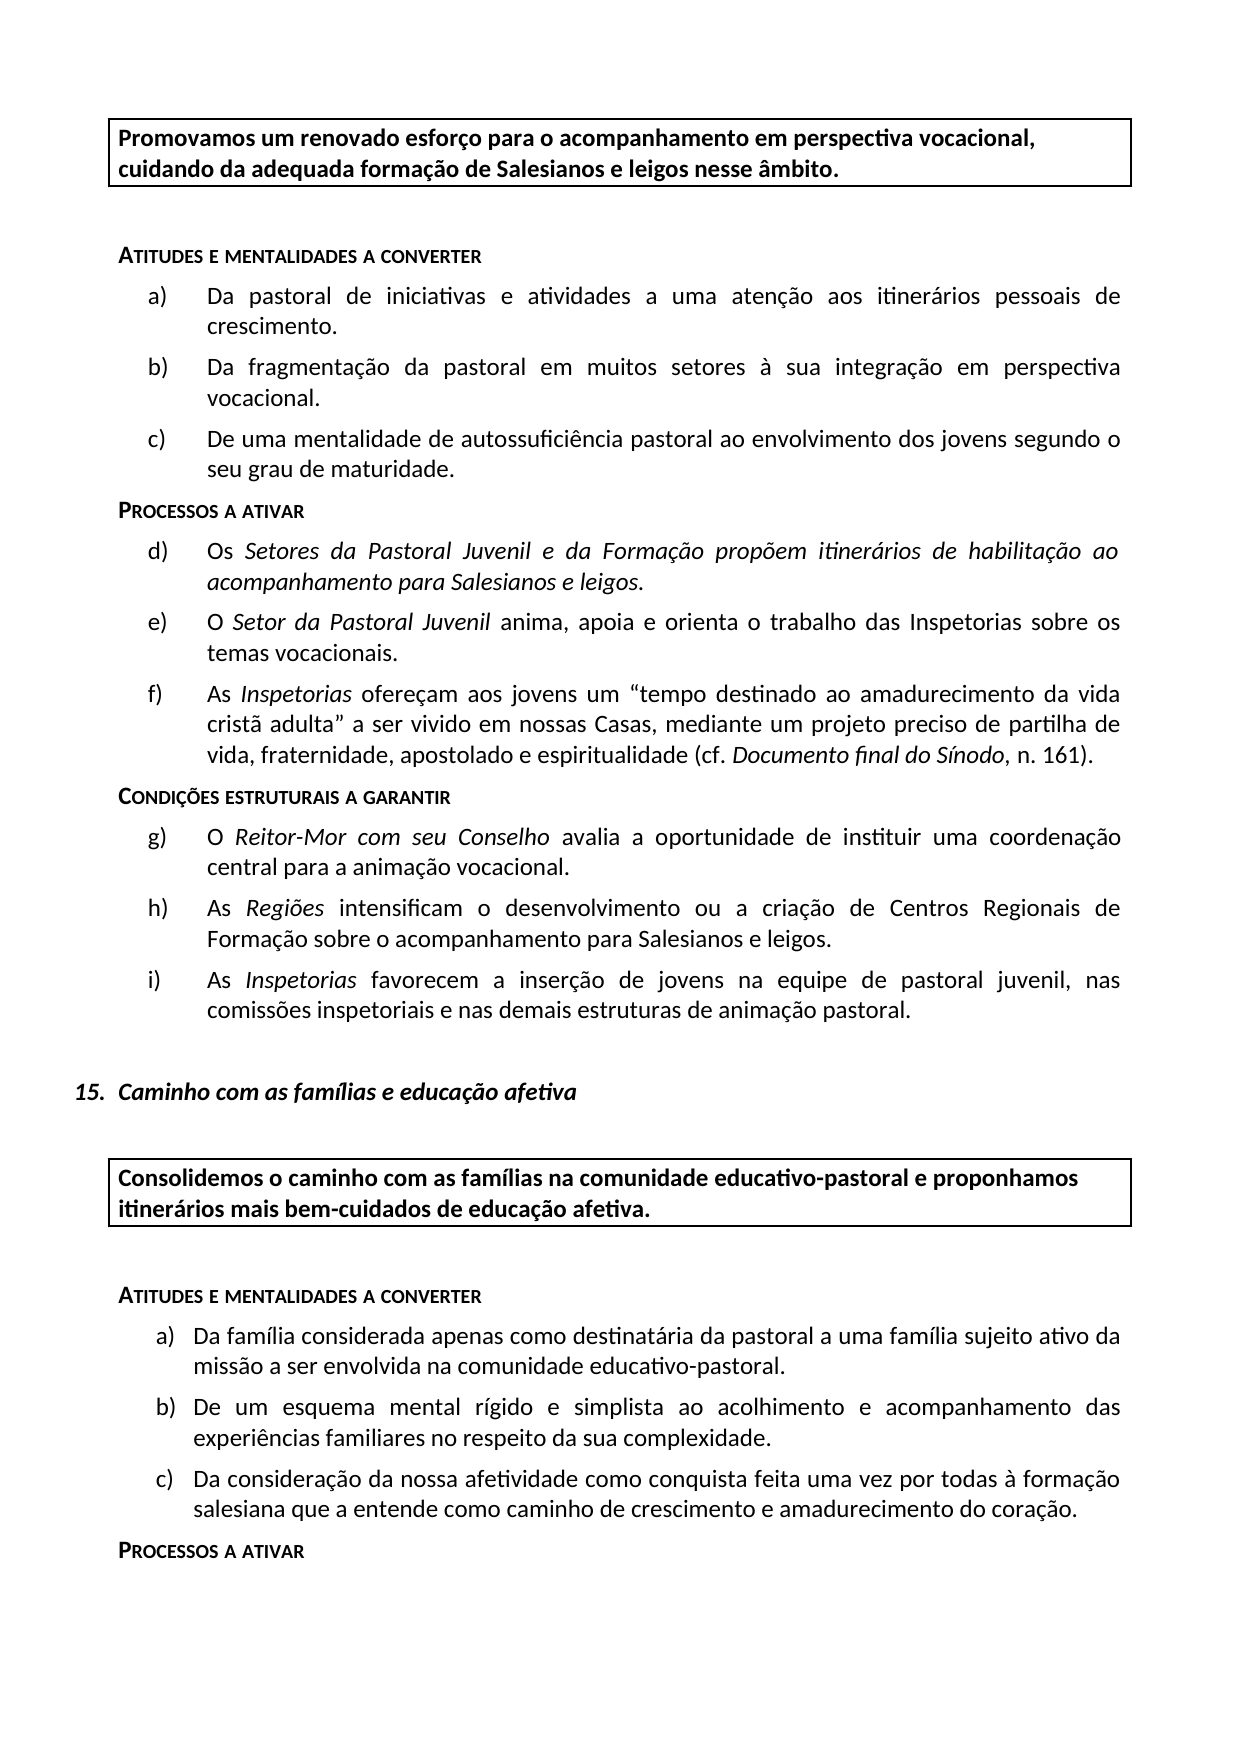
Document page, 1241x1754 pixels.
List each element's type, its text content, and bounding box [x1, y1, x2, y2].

text Condições estruturais a garantir [118, 780, 1122, 811]
list Da consideração da nossa afetividade como conquista feita uma vez por todas à formação salesiana que a entende como caminho de crescimento e amadurecimento do coração. [156, 1463, 1122, 1524]
list As Inspetorias ofereçam aos jovens um “tempo destinado ao amadurecimento da vida cristã adulta” a ser vivido em nossas Casas, mediante um projeto preciso de partilha de vida, fraternidade, apostolado e espiritualidade (cf. Documento final do Sínodo, n. 161). [148, 678, 1122, 769]
list Da fragmentação da pastoral em muitos setores à sua integração em perspectiva vocacional. [148, 351, 1122, 412]
text Processos a ativar [118, 494, 1122, 525]
list De um esquema mental rígido e simplista ao acolhimento e acompanhamento das experiências familiares no respeito da sua complexidade. [156, 1391, 1122, 1452]
list As Inspetorias favorecem a inserção de jovens na equipe de pastoral juvenil, nas comissões inspetoriais e nas demais estruturas de animação pastoral. [148, 964, 1122, 1025]
list O Reitor-Mor com seu Conselho avalia a oportunidade de instituir uma coordenação central para a animação vocacional. [148, 821, 1122, 882]
text Promovamos um renovado esforço para o acompanhamento em perspectiva vocacional, cuidando da adequada formação de Salesianos e leigos nesse âmbito. [110, 120, 1130, 185]
list O Setor da Pastoral Juvenil anima, apoia e orienta o trabalho das Inspetorias sobre os temas vocacionais. [148, 607, 1122, 668]
list Da família considerada apenas como destinatária da pastoral a uma família sujeito ativo da missão a ser envolvida na comunidade educativo-pastoral. [156, 1320, 1122, 1381]
list De uma mentalidade de autossuficiência pastoral ao envolvimento dos jovens segundo o seu grau de maturidade. [148, 423, 1122, 484]
text Atitudes e mentalidades a converter [118, 1279, 1122, 1309]
text Processos a ativar [118, 1534, 1122, 1565]
list As Regiões intensificam o desenvolvimento ou a criação de Centros Regionais de Formação sobre o acompanhamento para Salesianos e leigos. [148, 892, 1122, 953]
list Da pastoral de iniciativas e atividades a uma atenção aos itinerários pessoais de crescimento. [148, 280, 1122, 341]
list Os Setores da Pastoral Juvenil e da Formação propõem itinerários de habilitação ao acompanhamento para Salesianos e leigos. [148, 535, 1122, 596]
text Consolidemos o caminho com as famílias na comunidade educativo-pastoral e proponhamos itinerários mais bem-cuidados de educação afetiva. [110, 1160, 1130, 1225]
text Atitudes e mentalidades a converter [118, 239, 1122, 269]
text Caminho com as famílias e educação afetiva [74, 1076, 1122, 1107]
